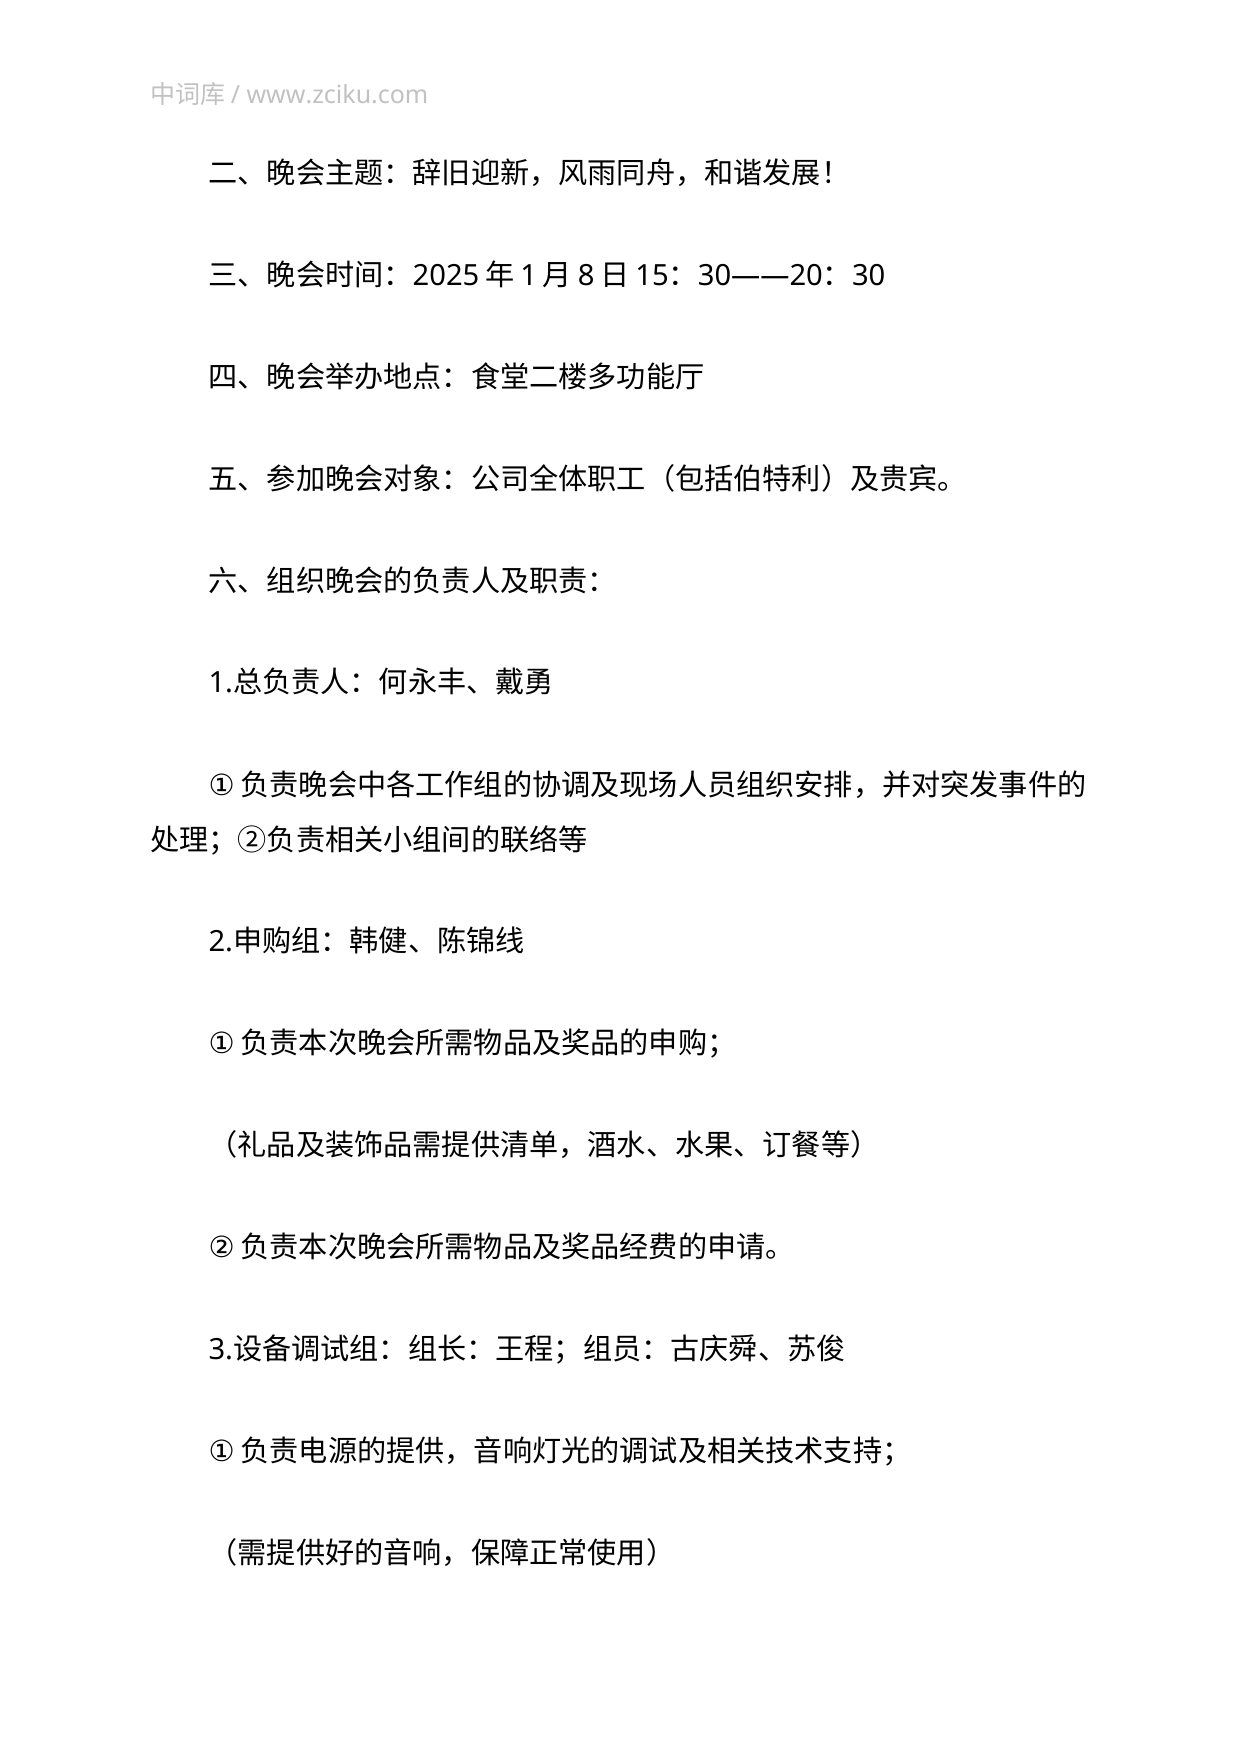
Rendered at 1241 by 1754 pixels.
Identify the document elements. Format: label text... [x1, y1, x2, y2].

text 四、晚会举办地点：食堂二楼多功能厅 [150, 354, 1090, 396]
text （礼品及装饰品需提供清单，酒水、水果、订餐等） [150, 1122, 1090, 1164]
text 二、晚会主题：辞旧迎新，风雨同舟，和谐发展！ [150, 150, 1090, 192]
text 三、晚会时间：2025年1月8日15：30——20：30 [150, 252, 1090, 294]
text 六、组织晚会的负责人及职责： [150, 557, 1090, 599]
text （需提供好的音响，保障正常使用） [150, 1529, 1090, 1572]
text 五、参加晚会对象：公司全体职工（包括伯特利）及贵宾。 [150, 456, 1090, 498]
text ①负责电源的提供，音响灯光的调试及相关技术支持； [150, 1427, 1090, 1470]
text ①负责晚会中各工作组的协调及现场人员组织安排，并对突发事件的处理；②负责相关小组间的联络等 [150, 761, 1090, 858]
text 2.申购组：韩健、陈锦线 [150, 918, 1090, 960]
text ①负责本次晚会所需物品及奖品的申购； [150, 1020, 1090, 1062]
text ②负责本次晚会所需物品及奖品经费的申请。 [150, 1223, 1090, 1266]
text 1.总负责人：何永丰、戴勇 [150, 659, 1090, 701]
text 3.设备调试组：组长：王程；组员：古庆舜、苏俊 [150, 1326, 1090, 1368]
